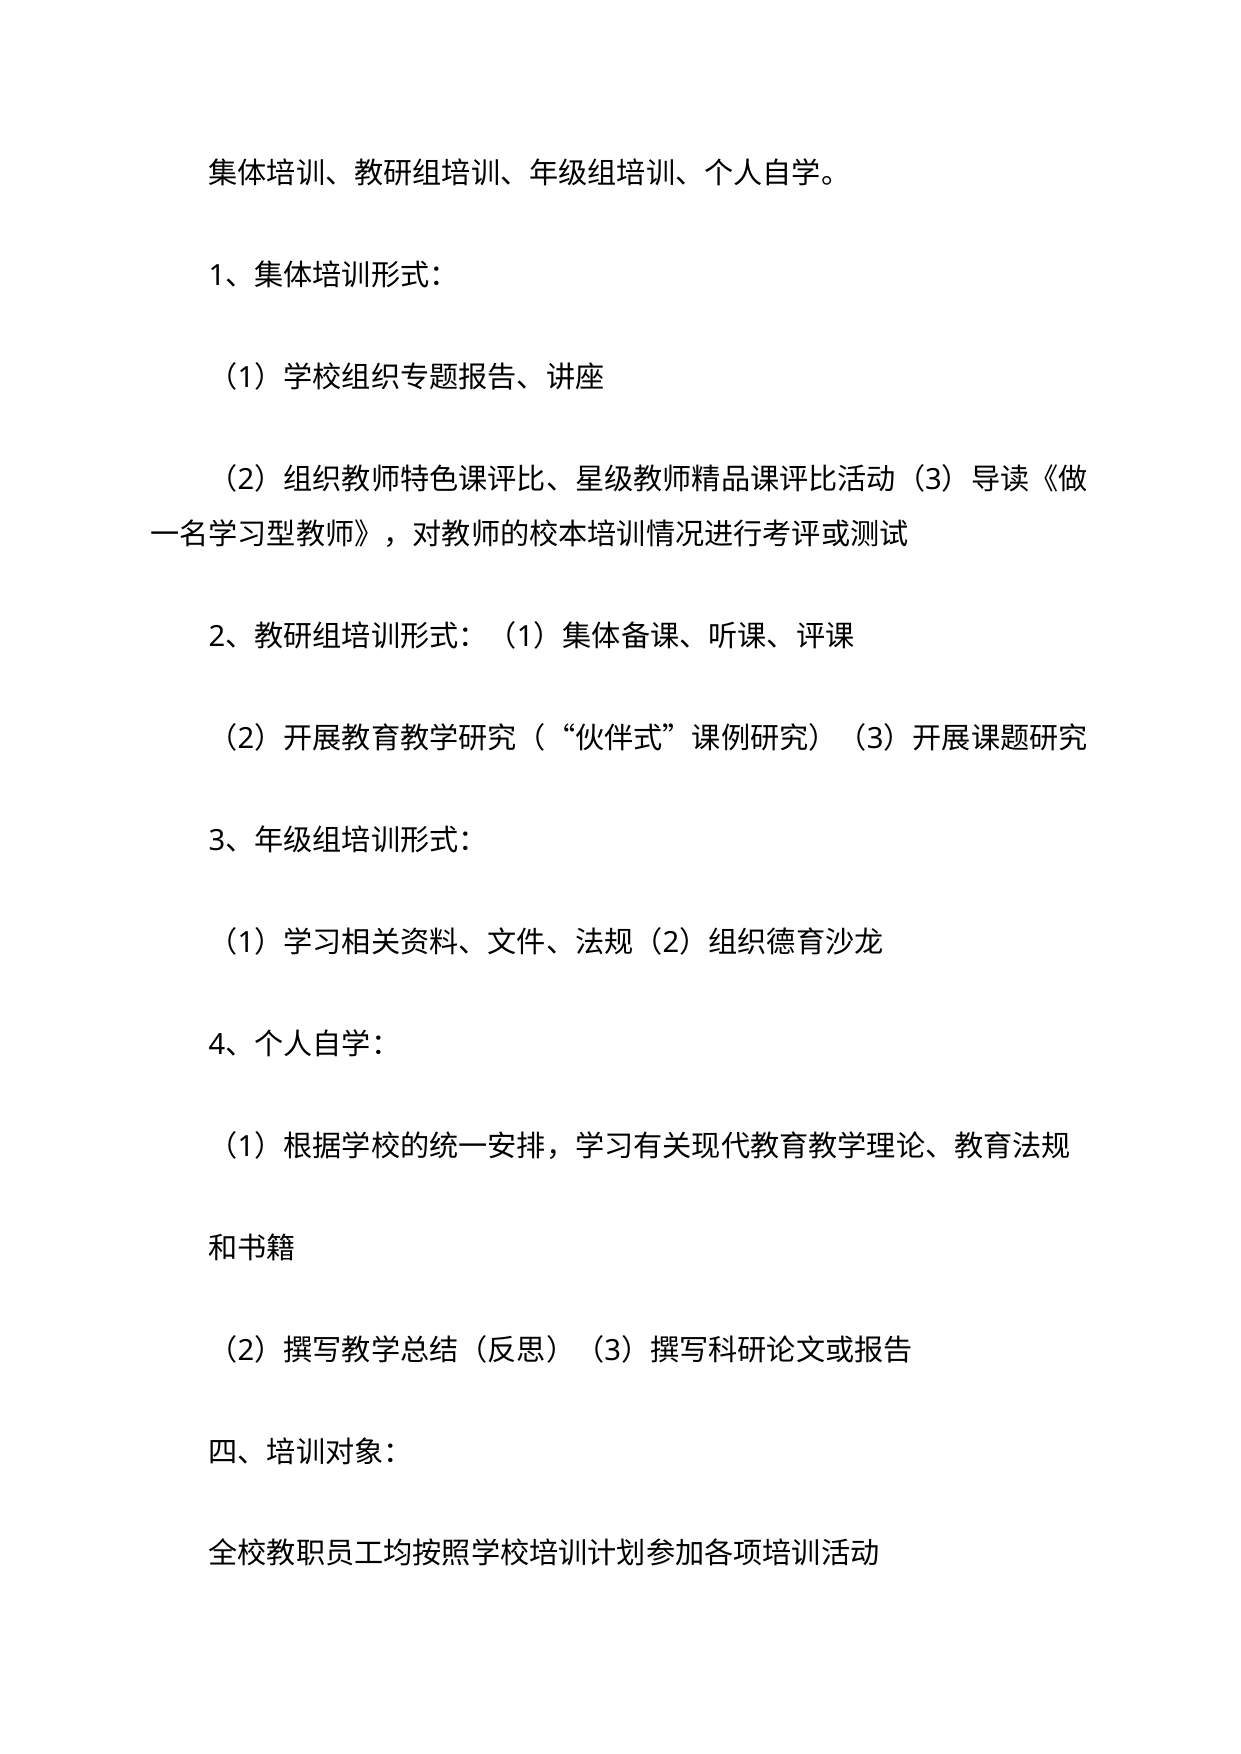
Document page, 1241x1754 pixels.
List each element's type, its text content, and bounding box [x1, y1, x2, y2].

text 4、个人自学： [150, 1020, 1090, 1063]
text （1）根据学校的统一安排，学习有关现代教育教学理论、教育法规 [150, 1122, 1090, 1165]
text （1）学习相关资料、文件、法规（2）组织德育沙龙 [150, 918, 1090, 961]
text （2）撰写教学总结（反思）（3）撰写科研论文或报告 [150, 1326, 1090, 1368]
text （2）开展教育教学研究（“伙伴式”课例研究）（3）开展课题研究 [150, 714, 1090, 757]
text 和书籍 [150, 1224, 1090, 1267]
text （1）学校组织专题报告、讲座 [150, 354, 1090, 396]
text 全校教职员工均按照学校培训计划参加各项培训活动 [150, 1530, 1090, 1572]
text 四、培训对象： [150, 1428, 1090, 1470]
text 3、年级组培训形式： [150, 816, 1090, 859]
text 2、教研组培训形式：（1）集体备课、听课、评课 [150, 612, 1090, 655]
text 1、集体培训形式： [150, 252, 1090, 294]
text （2）组织教师特色课评比、星级教师精品课评比活动（3）导读《做一名学习型教师》，对教师的校本培训情况进行考评或测试 [150, 456, 1090, 553]
text 集体培训、教研组培训、年级组培训、个人自学。 [150, 150, 1090, 192]
